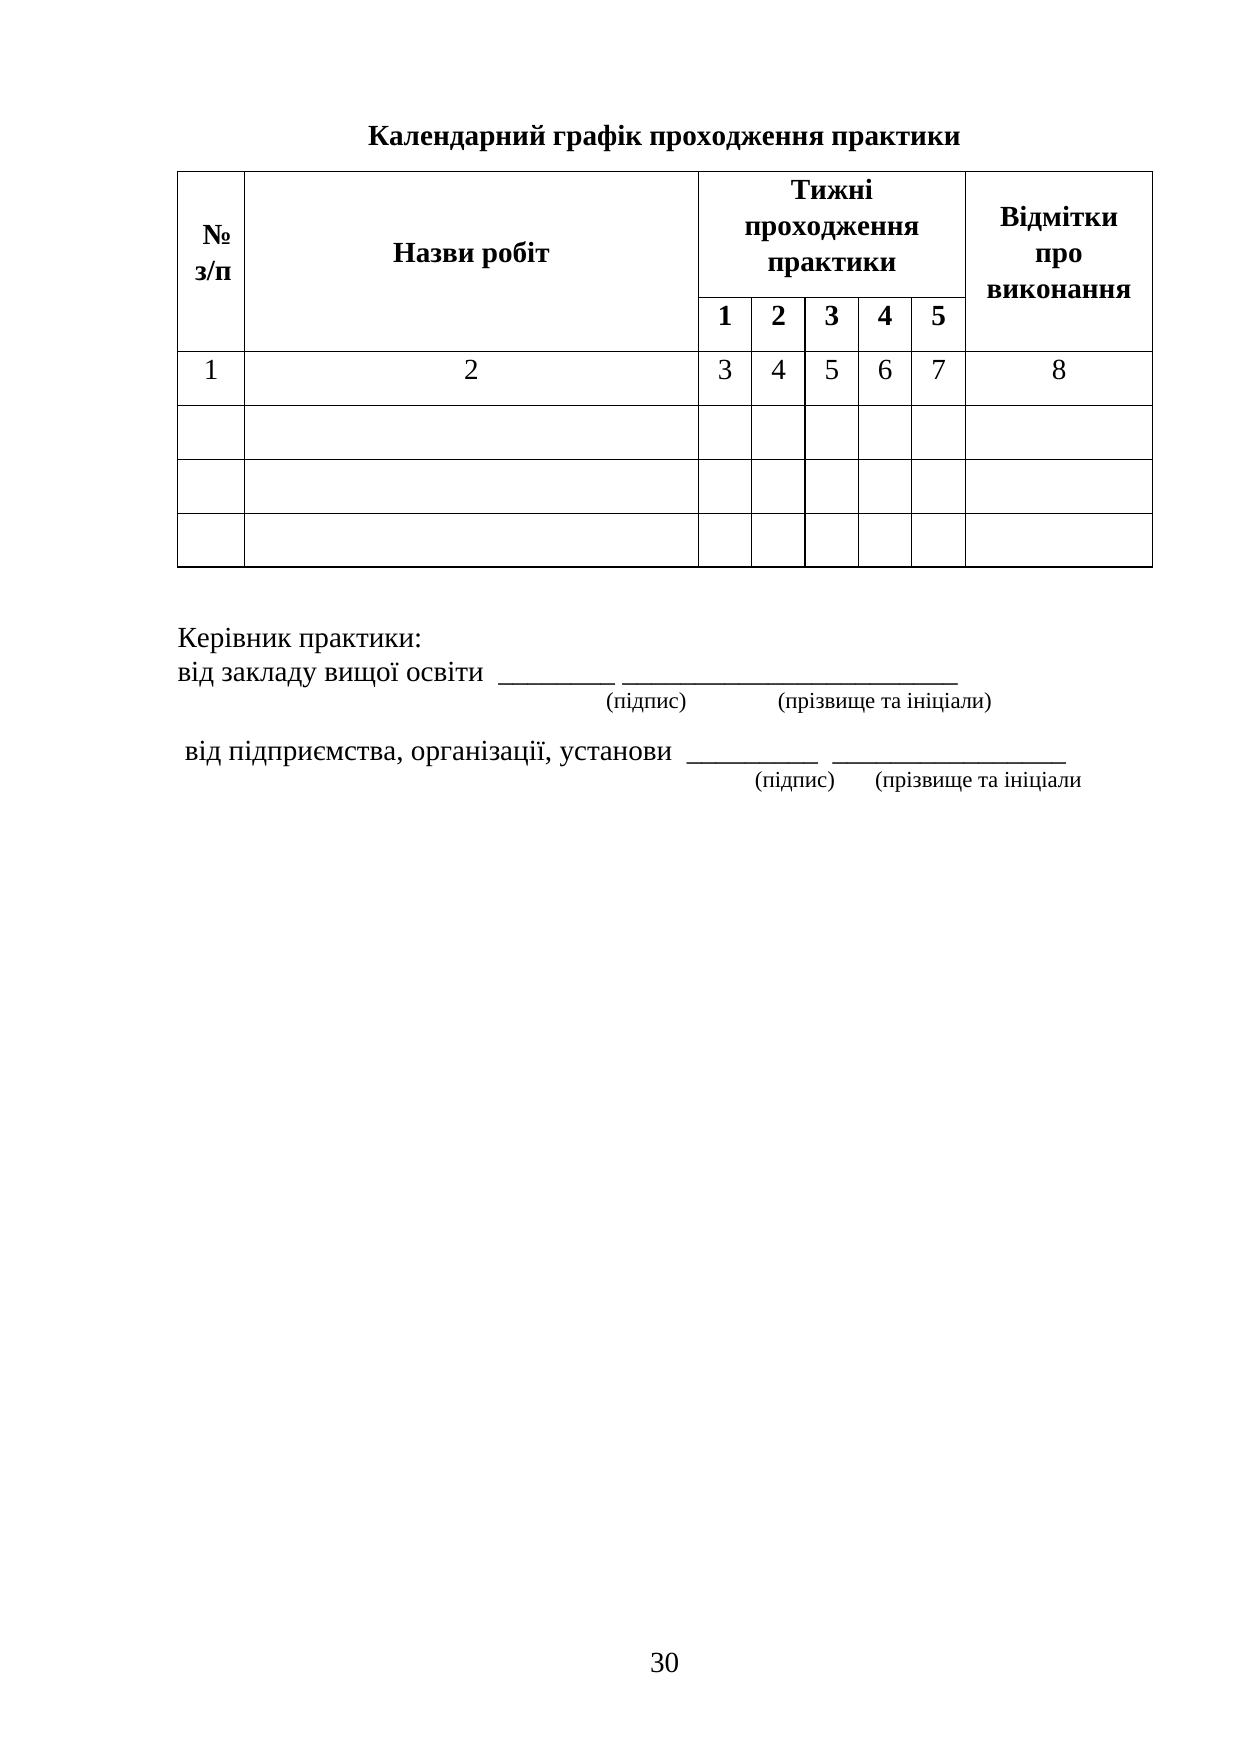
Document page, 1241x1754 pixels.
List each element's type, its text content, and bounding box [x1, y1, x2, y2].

table_cell 5 [912, 298, 965, 351]
text Календарний графік проходження практики [177, 118, 1152, 152]
table_cell 8 [966, 352, 1152, 405]
table_cell 2 [752, 298, 804, 351]
table_cell [245, 514, 698, 566]
table_cell 5 [806, 352, 858, 405]
table_cell 4 [859, 298, 911, 351]
table_cell [806, 514, 858, 566]
table_cell [752, 514, 804, 566]
table_header Тижні проходження практики [699, 172, 965, 297]
table_cell 4 [752, 352, 804, 405]
table_cell 6 [859, 352, 911, 405]
table_cell [699, 406, 751, 459]
table_cell [912, 460, 965, 512]
text (підпис) (прізвище та ініціали) [177, 687, 1152, 714]
table_cell [752, 406, 804, 459]
table_cell [699, 460, 751, 512]
table_cell [859, 406, 911, 459]
table_cell 1 [178, 352, 244, 405]
table_cell [806, 406, 858, 459]
table_cell [752, 460, 804, 512]
table_cell [178, 514, 244, 566]
text (підпис) (прізвище та ініціали [177, 766, 1152, 793]
table_cell [178, 460, 244, 512]
text від закладу вищої освіти ________ _______________________ [177, 654, 1152, 687]
table_cell [966, 514, 1152, 566]
table_header Назви робіт [245, 172, 698, 351]
table_cell 3 [699, 352, 751, 405]
table_cell 2 [245, 352, 698, 405]
table_cell [859, 514, 911, 566]
table_cell [912, 514, 965, 566]
table_header Відмітки про виконання [966, 172, 1152, 351]
table_cell [245, 406, 698, 459]
table_cell 7 [912, 352, 965, 405]
table_cell [178, 406, 244, 459]
table_cell [912, 406, 965, 459]
table_cell [699, 514, 751, 566]
table_cell [245, 460, 698, 512]
table_cell 3 [806, 298, 858, 351]
table_cell [966, 406, 1152, 459]
table_cell [966, 460, 1152, 512]
table_header № з/п [178, 172, 244, 351]
text Керівник практики: [177, 620, 1152, 654]
text від підприємства, організації, установи _________ ________________ [177, 733, 1152, 766]
table_cell 1 [699, 298, 751, 351]
table_cell [859, 460, 911, 512]
table_cell [806, 460, 858, 512]
